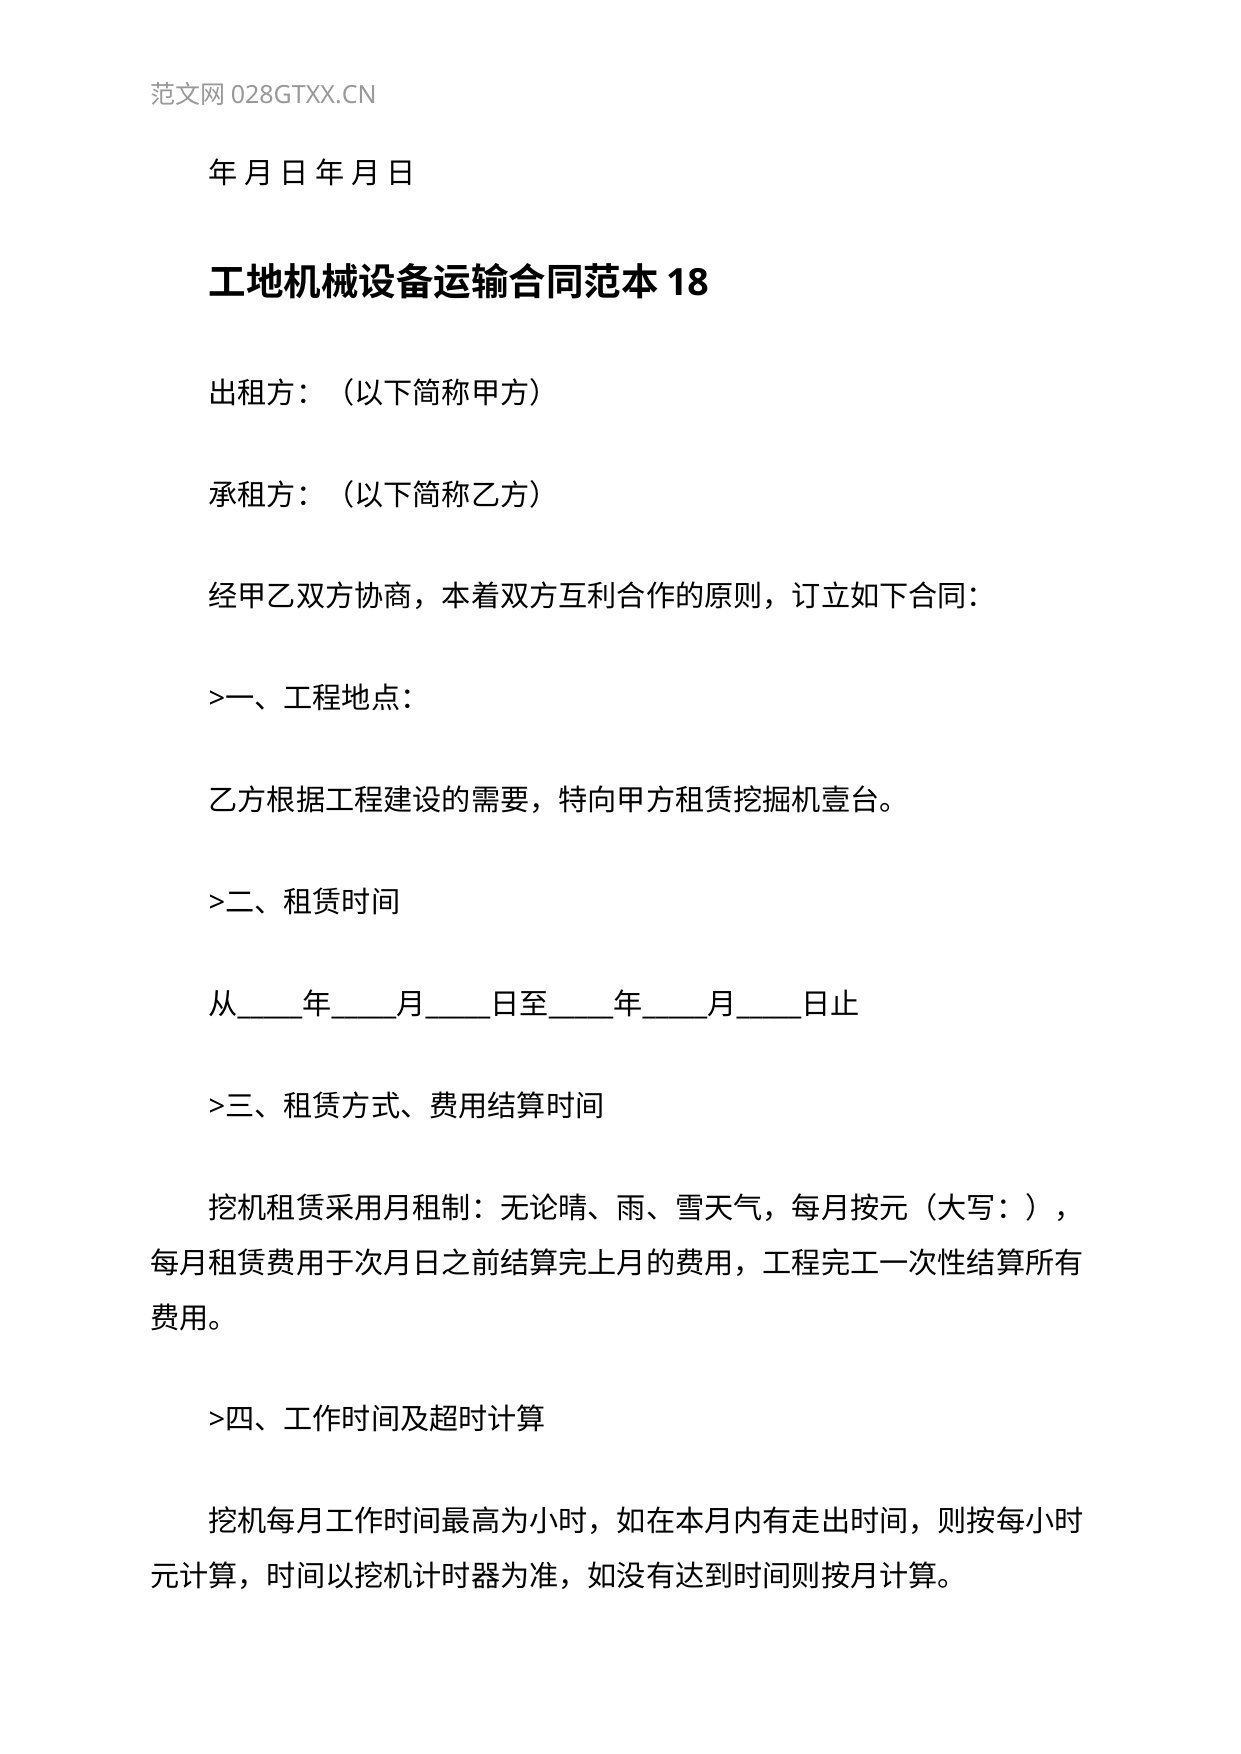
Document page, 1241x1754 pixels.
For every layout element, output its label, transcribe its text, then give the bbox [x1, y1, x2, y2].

text 挖机租赁采用月租制：无论晴、雨、雪天气，每月按元（大写：），每月租赁费用于次月日之前结算完上月的费用，工程完工一次性结算所有费用。 [150, 1184, 1090, 1336]
text 挖机每月工作时间最高为小时，如在本月内有走出时间，则按每小时元计算，时间以挖机计时器为准，如没有达到时间则按月计算。 [150, 1498, 1090, 1595]
text 出租方：（以下简称甲方） [150, 369, 1090, 412]
text 工地机械设备运输合同范本18 [150, 252, 1090, 306]
text >三、租赁方式、费用结算时间 [150, 1082, 1090, 1125]
text >四、工作时间及超时计算 [150, 1396, 1090, 1438]
text >二、租赁时间 [150, 878, 1090, 921]
text 年 月 日 年 月 日 [150, 150, 1090, 192]
text 从_____年_____月_____日至_____年_____月_____日止 [150, 980, 1090, 1023]
text 承租方：（以下简称乙方） [150, 471, 1090, 513]
text 乙方根据工程建设的需要，特向甲方租赁挖掘机壹台。 [150, 777, 1090, 819]
text >一、工程地点： [150, 675, 1090, 717]
text 经甲乙双方协商，本着双方互利合作的原则，订立如下合同： [150, 573, 1090, 615]
